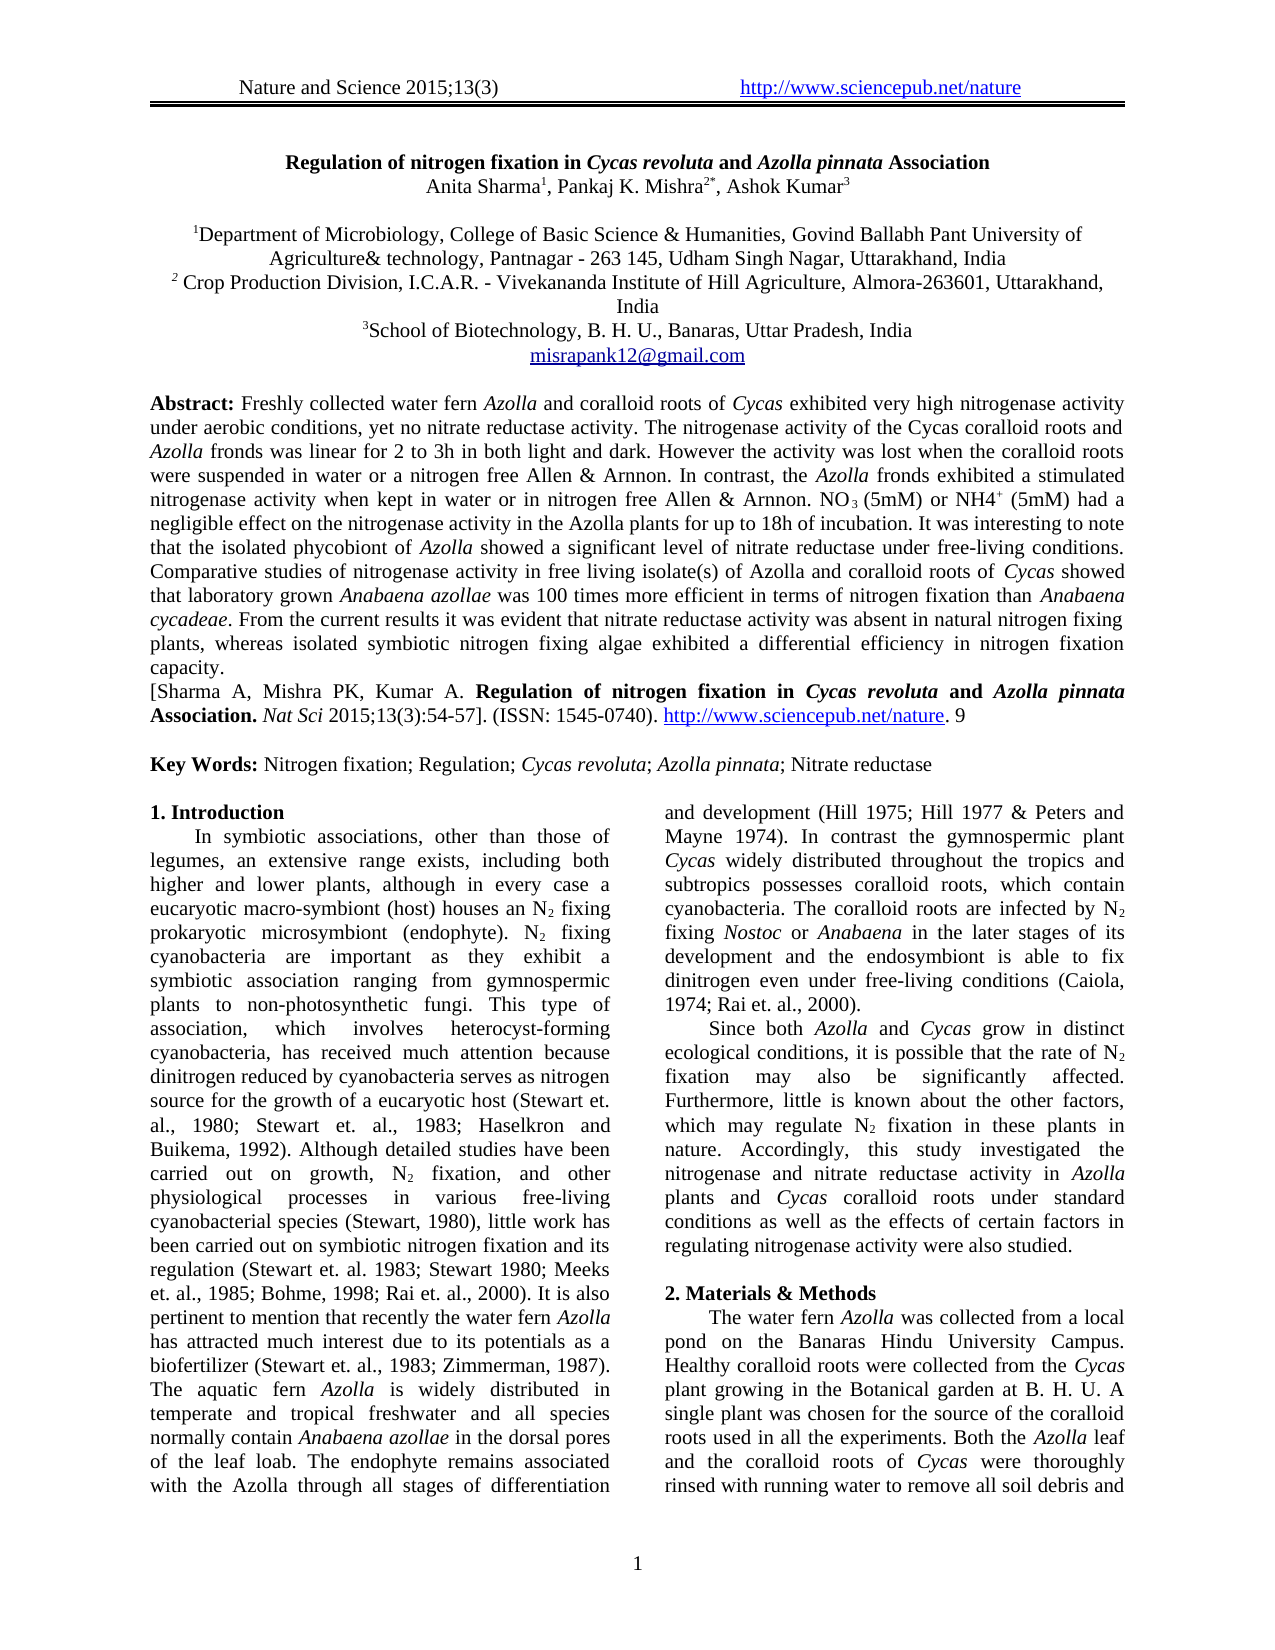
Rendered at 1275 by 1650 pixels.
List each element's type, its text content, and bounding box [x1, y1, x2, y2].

text Since both Azolla and Cycas grow in distinct ecological conditions, it is possible that the rate of N2 fixation may also be significantly affected. Furthermore, little is known about the other factors, which may regulate N2 fixation in these plants in nature. Accordingly, this study investigated the nitrogenase and nitrate reductase activity in Azolla plants and Cycas coralloid roots under standard conditions as well as the effects of certain factors in regulating nitrogenase activity were also studied. [664, 1016, 1125, 1257]
text 3School of Biotechnology, B. H. U., Banaras, Uttar Pradesh, India [150, 318, 1125, 342]
text 2. Materials & Methods [664, 1281, 1125, 1305]
text 1Department of Microbiology, College of Basic Science & Humanities, Govind Ballabh Pant University of Agriculture& technology, Pantnagar - 263 145, Udham Singh Nagar, Uttarakhand, India [150, 222, 1125, 270]
list Key Words: Nitrogen fixation; Regulation; Cycas revoluta; Azolla pinnata; Nitrate reductase [150, 752, 1125, 776]
text Anita Sharma1, Pankaj K. Mishra2*, Ashok Kumar3 [150, 174, 1125, 198]
text In symbiotic associations, other than those of legumes, an extensive range exists, including both higher and lower plants, although in every case a eucaryotic macro-symbiont (host) houses an N2 fixing prokaryotic microsymbiont (endophyte). N2 fixing cyanobacteria are important as they exhibit a symbiotic association ranging from gymnospermic plants to non-photosynthetic fungi. This type of association, which involves heterocyst-forming cyanobacteria, has received much attention because dinitrogen reduced by cyanobacteria serves as nitrogen source for the growth of a eucaryotic host (Stewart et. al., 1980; Stewart et. al., 1983; Haselkron and Buikema, 1992). Although detailed studies have been carried out on growth, N2 fixation, and other physiological processes in various free-living cyanobacterial species (Stewart, 1980), little work has been carried out on symbiotic nitrogen fixation and its regulation (Stewart et. al. 1983; Stewart 1980; Meeks et. al., 1985; Bohme, 1998; Rai et. al., 2000). It is also pertinent to mention that recently the water fern Azolla has attracted much interest due to its potentials as a biofertilizer (Stewart et. al., 1983; Zimmerman, 1987). The aquatic fern Azolla is widely distributed in temperate and tropical freshwater and all species normally contain Anabaena azollae in the dorsal pores of the leaf loab. The endophyte remains associated with the Azolla through all stages of differentiation and development (Hill 1975; Hill 1977 & Peters and Mayne 1974). In contrast the gymnospermic plant Cycas widely distributed throughout the tropics and subtropics possesses coralloid roots, which contain cyanobacteria. The coralloid roots are infected by N2 fixing Nostoc or Anabaena in the later stages of its development and the endosymbiont is able to fix dinitrogen even under free-living conditions (Caiola, 1974; Rai et. al., 2000). [150, 824, 611, 1497]
text [Sharma A, Mishra PK, Kumar A. Regulation of nitrogen fixation in Cycas revoluta and Azolla pinnata Association. Nat Sci 2015;13(3):54-57]. (ISSN: 1545-0740). http://www.sciencepub.net/nature. 9 [150, 679, 1125, 727]
text Regulation of nitrogen fixation in Cycas revoluta and Azolla pinnata Association [150, 150, 1125, 174]
subtitle Abstract: Freshly collected water fern Azolla and coralloid roots of Cycas exhibited very high nitrogenase activity under aerobic conditions, yet no nitrate reductase activity. The nitrogenase activity of the Cycas coralloid roots and Azolla fronds was linear for 2 to 3h in both light and dark. However the activity was lost when the coralloid roots were suspended in water or a nitrogen free Allen & Arnnon. In contrast, the Azolla fronds exhibited a stimulated nitrogenase activity when kept in water or in nitrogen free Allen & Arnnon. NO3 (5mM) or NH4+ (5mM) had a negligible effect on the nitrogenase activity in the Azolla plants for up to 18h of incubation. It was interesting to note that the isolated phycobiont of Azolla showed a significant level of nitrate reductase under free-living conditions. Comparative studies of nitrogenase activity in free living isolate(s) of Azolla and coralloid roots of Cycas showed that laboratory grown Anabaena azollae was 100 times more efficient in terms of nitrogen fixation than Anabaena cycadeae. From the current results it was evident that nitrate reductase activity was absent in natural nitrogen fixing plants, whereas isolated symbiotic nitrogen fixing algae exhibited a differential efficiency in nitrogen fixation capacity. [150, 391, 1125, 679]
text 2 Crop Production Division, I.C.A.R. - Vivekananda Institute of Hill Agriculture, Almora-263601, Uttarakhand, India [150, 270, 1125, 318]
text misrapank12@gmail.com [150, 342, 1125, 367]
text 1. Introduction [150, 800, 611, 824]
